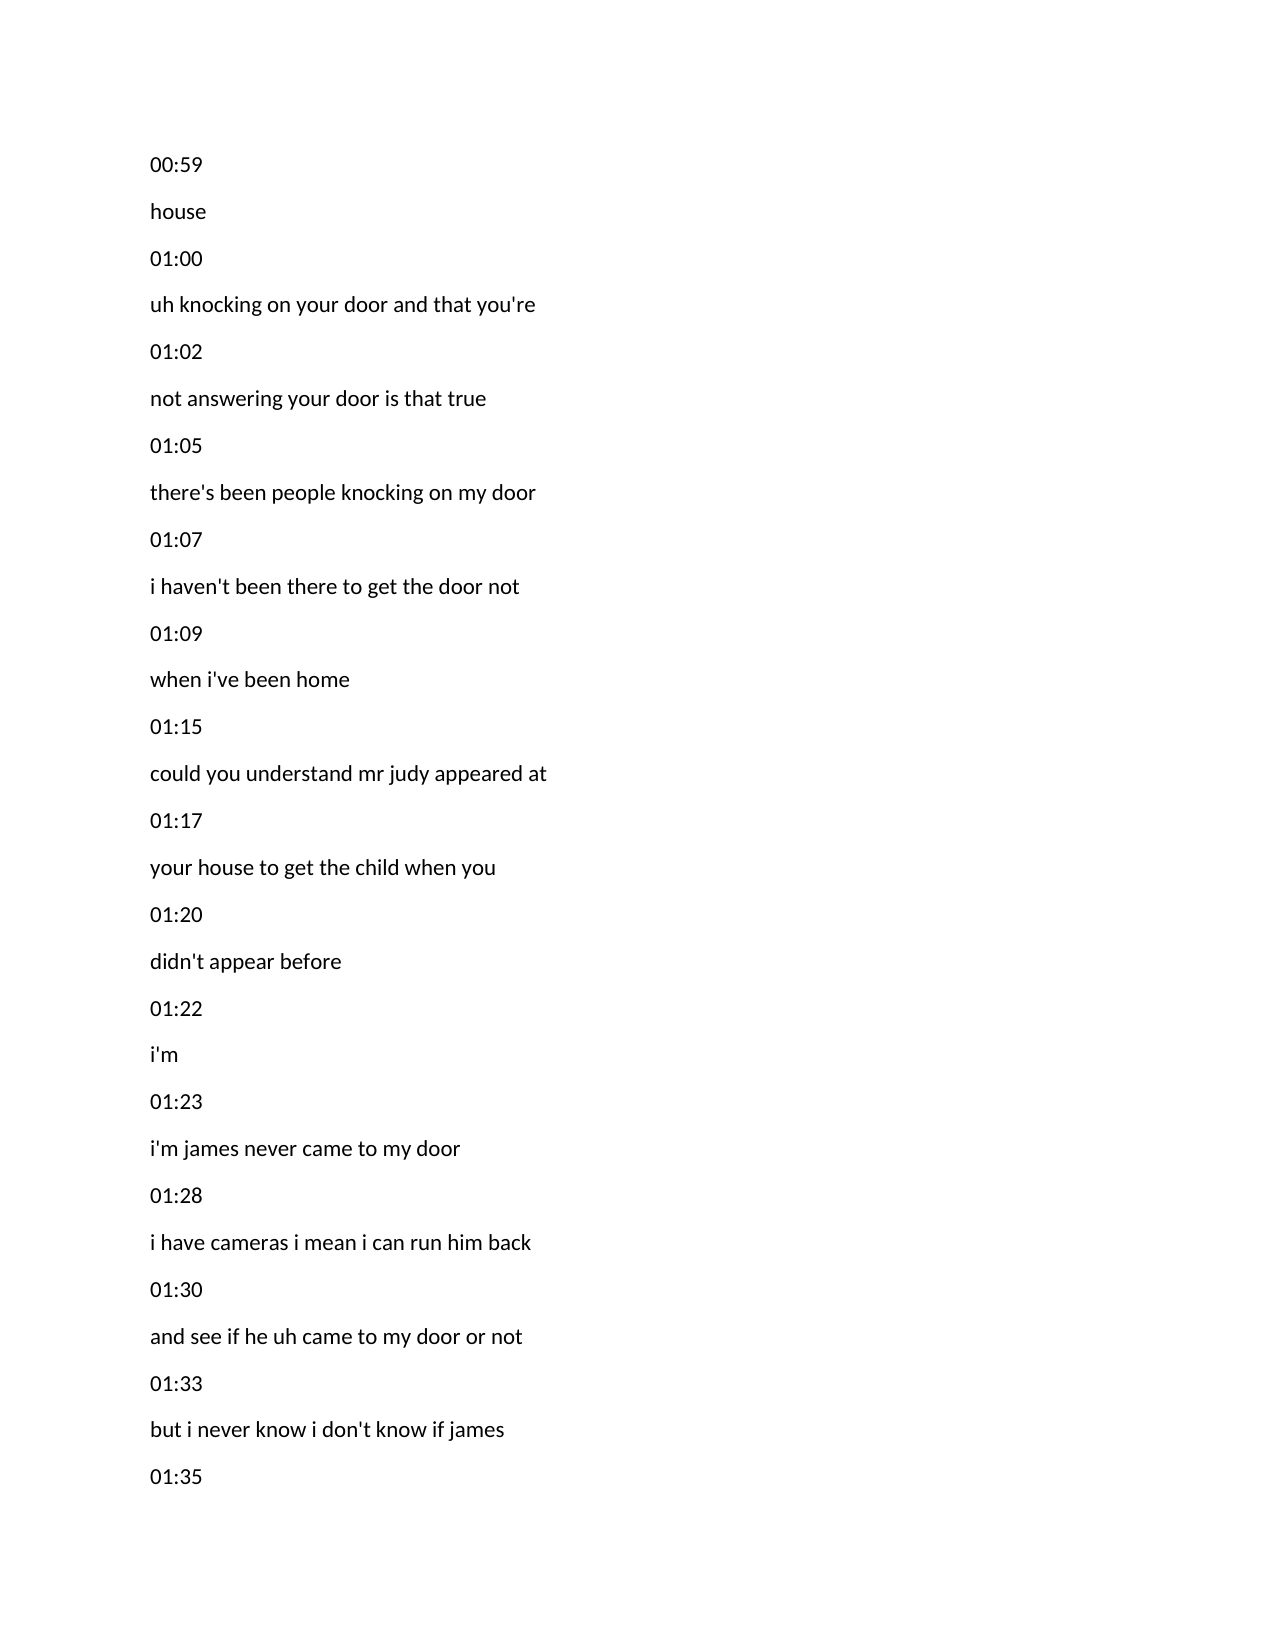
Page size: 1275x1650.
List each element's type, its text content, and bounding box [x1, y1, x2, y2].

text uh knocking on your door and that you're [150, 291, 1125, 319]
text 01:05 [150, 431, 1125, 459]
text i haven't been there to get the door not [150, 572, 1125, 600]
text when i've been home [150, 666, 1125, 694]
text 01:15 [150, 712, 1125, 741]
text could you understand mr judy appeared at [150, 759, 1125, 787]
text 01:23 [150, 1087, 1125, 1116]
text house [150, 197, 1125, 225]
text 01:22 [150, 994, 1125, 1022]
text there's been people knocking on my door [150, 478, 1125, 506]
text i'm james never came to my door [150, 1134, 1125, 1162]
text 01:20 [150, 900, 1125, 928]
text 01:33 [150, 1369, 1125, 1397]
text but i never know i don't know if james [150, 1416, 1125, 1444]
text 01:35 [150, 1462, 1125, 1491]
text not answering your door is that true [150, 384, 1125, 412]
text 01:02 [150, 337, 1125, 366]
text 01:30 [150, 1275, 1125, 1303]
text 01:00 [150, 244, 1125, 272]
text 01:28 [150, 1181, 1125, 1209]
text 01:07 [150, 525, 1125, 553]
text your house to get the child when you [150, 853, 1125, 881]
text 01:09 [150, 619, 1125, 647]
text 01:17 [150, 806, 1125, 834]
text 00:59 [150, 150, 1125, 178]
text i have cameras i mean i can run him back [150, 1228, 1125, 1256]
text i'm [150, 1041, 1125, 1069]
text and see if he uh came to my door or not [150, 1322, 1125, 1350]
text didn't appear before [150, 947, 1125, 975]
